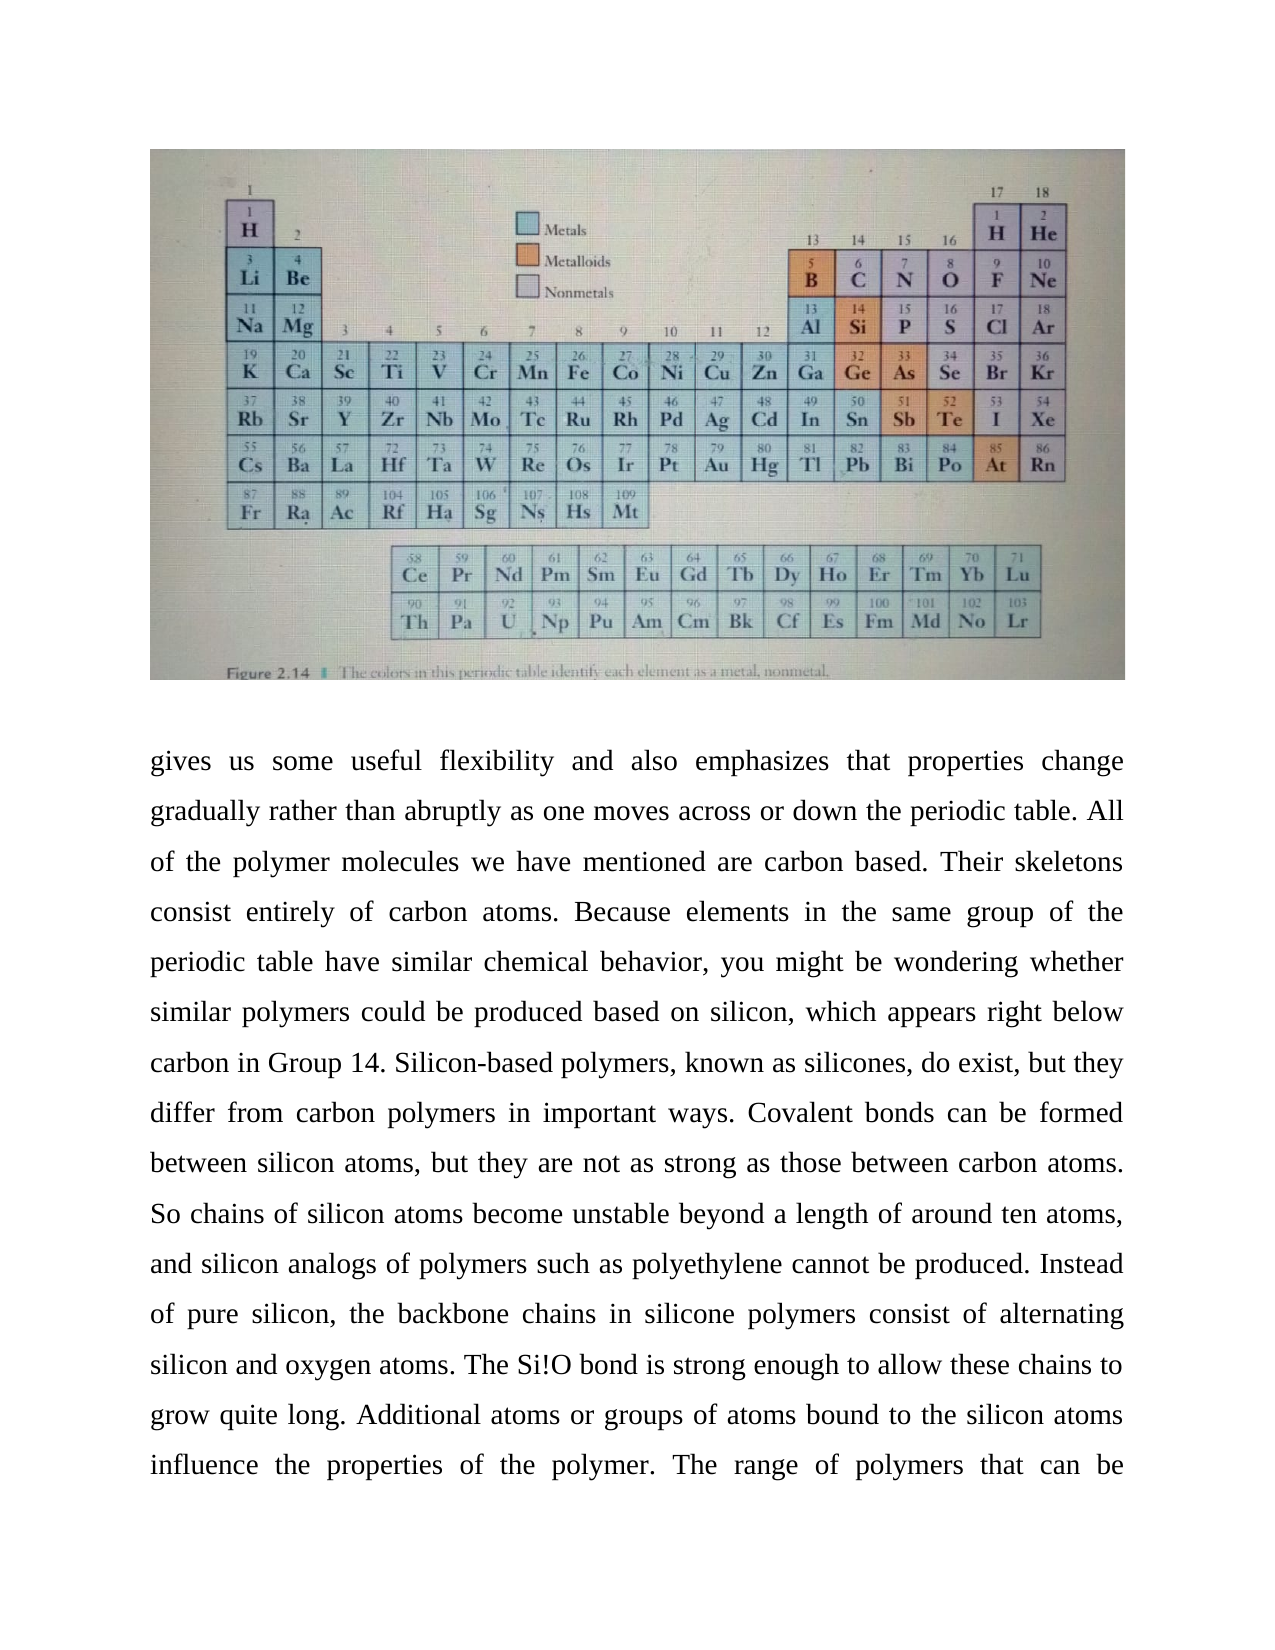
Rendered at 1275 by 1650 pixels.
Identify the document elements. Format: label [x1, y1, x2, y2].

picture [150, 149, 1125, 680]
text [150, 743, 1125, 1481]
